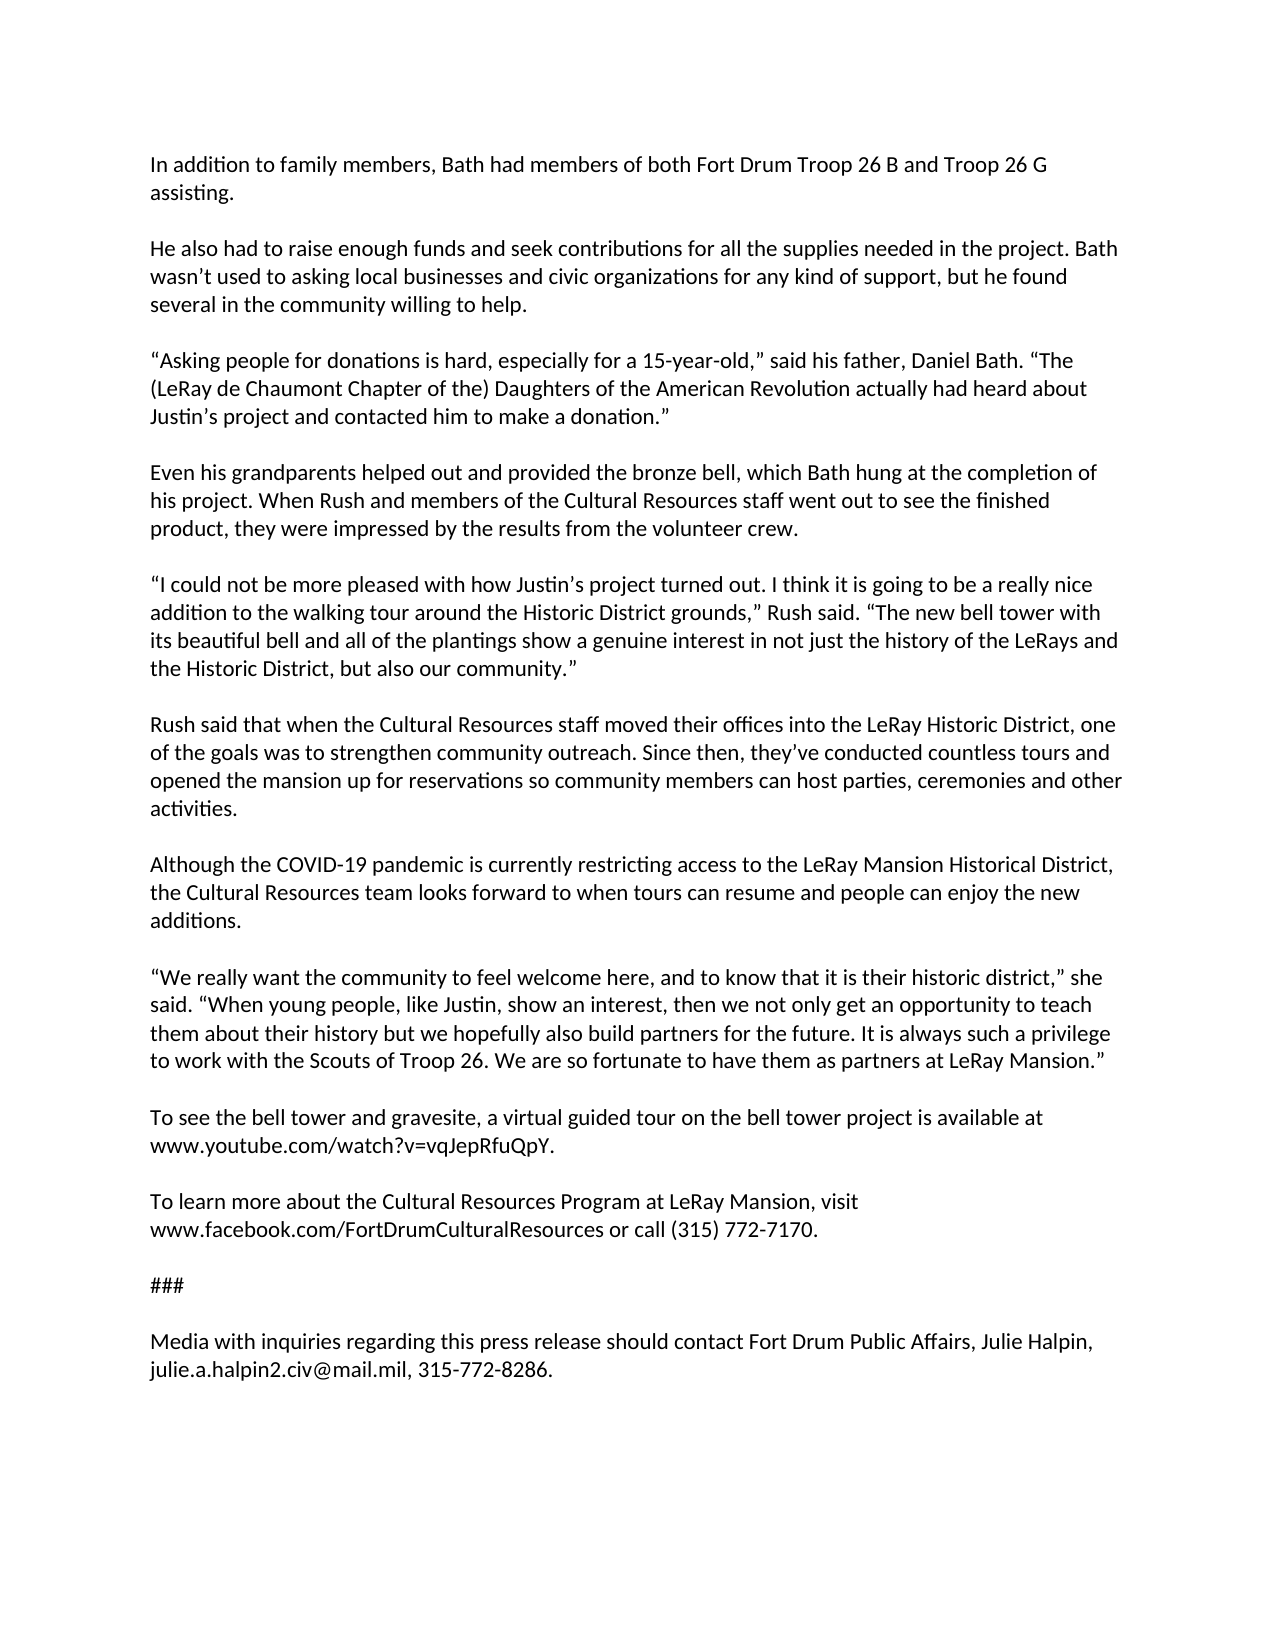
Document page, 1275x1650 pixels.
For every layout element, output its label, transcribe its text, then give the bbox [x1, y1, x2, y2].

text Although the COVID-19 pandemic is currently restricting access to the LeRay Mansion Historical District, the Cultural Resources team looks forward to when tours can resume and people can enjoy the new additions. [150, 851, 1125, 934]
text ### [150, 1271, 1125, 1299]
text Media with inquiries regarding this press release should contact Fort Drum Public Affairs, Julie Halpin, julie.a.halpin2.civ@mail.mil, 315-772-8286. [150, 1327, 1125, 1383]
text He also had to raise enough funds and seek contributions for all the supplies needed in the project. Bath wasn’t used to asking local businesses and civic organizations for any kind of support, but he found several in the community willing to help. [150, 234, 1125, 318]
text In addition to family members, Bath had members of both Fort Drum Troop 26 B and Troop 26 G assisting. [150, 150, 1125, 206]
text “Asking people for donations is hard, especially for a 15-year-old,” said his father, Daniel Bath. “The (LeRay de Chaumont Chapter of the) Daughters of the American Revolution actually had heard about Justin’s project and contacted him to make a donation.” [150, 346, 1125, 430]
text To see the bell tower and gravesite, a virtual guided tour on the bell tower project is available at www.youtube.com/watch?v=vqJepRfuQpY. [150, 1103, 1125, 1159]
text Even his grandparents helped out and provided the bronze bell, which Bath hung at the completion of his project. When Rush and members of the Cultural Resources staff went out to see the finished product, they were impressed by the results from the volunteer crew. [150, 458, 1125, 542]
text “I could not be more pleased with how Justin’s project turned out. I think it is going to be a really nice addition to the walking tour around the Historic District grounds,” Rush said. “The new bell tower with its beautiful bell and all of the plantings show a genuine interest in not just the history of the LeRays and the Historic District, but also our community.” [150, 570, 1125, 682]
text “We really want the community to feel welcome here, and to know that it is their historic district,” she said. “When young people, like Justin, show an interest, then we not only get an opportunity to teach them about their history but we hopefully also build partners for the future. It is always such a privilege to work with the Scouts of Troop 26. We are so fortunate to have them as partners at LeRay Mansion.” [150, 963, 1125, 1075]
text Rush said that when the Cultural Resources staff moved their offices into the LeRay Historic District, one of the goals was to strengthen community outreach. Since then, they’ve conducted countless tours and opened the mansion up for reservations so community members can host parties, ceremonies and other activities. [150, 710, 1125, 822]
text To learn more about the Cultural Resources Program at LeRay Mansion, visit www.facebook.com/FortDrumCulturalResources or call (315) 772-7170. [150, 1187, 1125, 1243]
